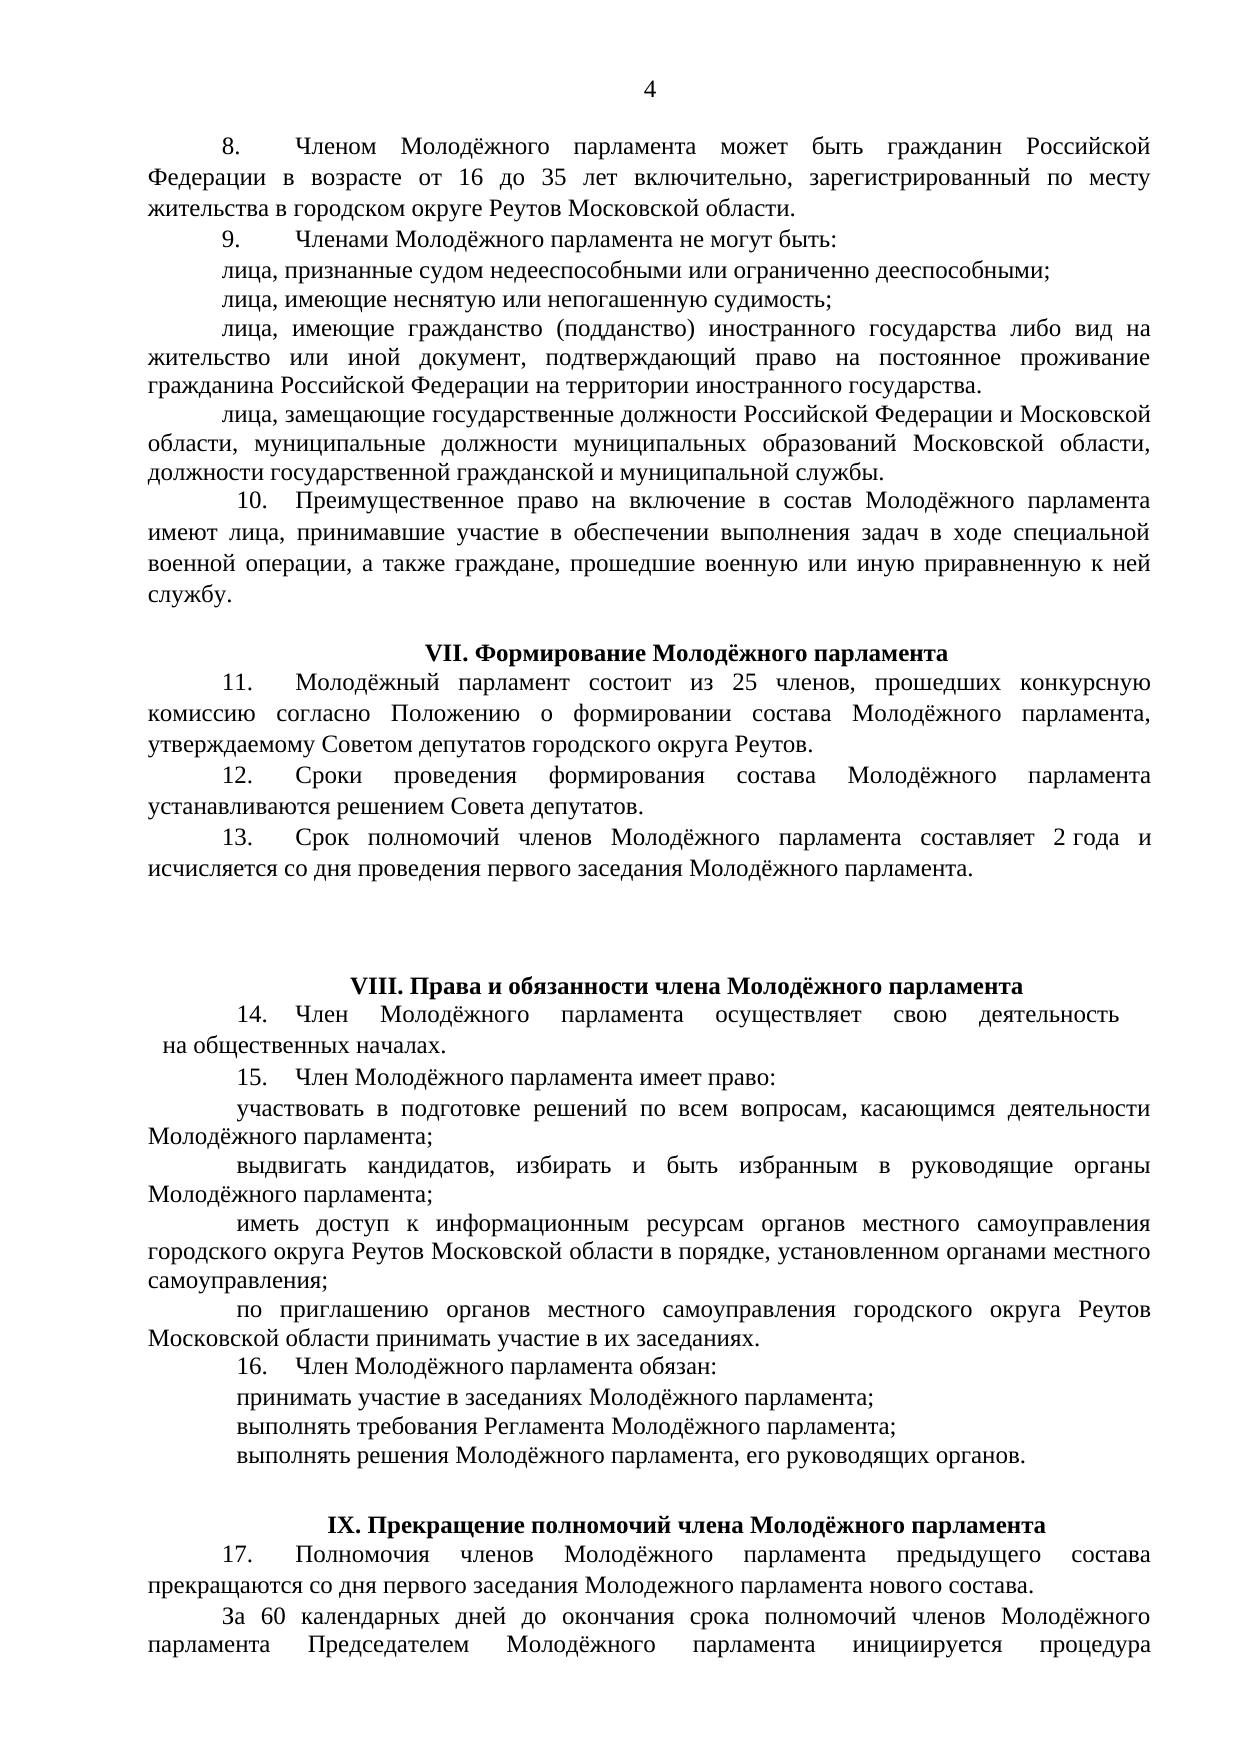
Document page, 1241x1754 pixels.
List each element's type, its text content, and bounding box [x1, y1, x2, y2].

list Срок полномочий членов Молодёжного парламента составляет 2 года и исчисляется со дня проведения первого заседания Молодёжного парламента. [148, 822, 1152, 882]
text VII. Формирование Молодёжного парламента [148, 638, 1152, 667]
list Член Молодёжного парламента осуществляет свою деятельность на общественных началах. [162, 999, 1152, 1059]
text выполнять требования Регламента Молодёжного парламента; [148, 1411, 1152, 1440]
text принимать участие в заседаниях Молодёжного парламента; [148, 1382, 1152, 1411]
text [148, 1601, 1152, 1658]
list Полномочия членов Молодёжного парламента предыдущего состава прекращаются со дня первого заседания Молодежного парламента нового состава. [148, 1539, 1152, 1598]
text по приглашению органов местного самоуправления городского округа Реутов Московской области принимать участие в их заседаниях. [148, 1294, 1152, 1351]
text выполнять решения Молодёжного парламента, его руководящих органов. [148, 1440, 1152, 1469]
text лица, признанные судом недееспособными или ограниченно дееспособными; [148, 256, 1152, 284]
text VIII. Права и обязанности члена Молодёжного парламента [222, 971, 1152, 999]
text лица, замещающие государственные должности Российской Федерации и Московской области, муниципальные должности муниципальных образований Московской области, должности государственной гражданской и муниципальной службы. [148, 399, 1152, 486]
list Преимущественное право на включение в состав Молодёжного парламента имеют лица, принимавшие участие в обеспечении выполнения задач в ходе специальной военной операции, а также граждане, прошедшие военную или иную приравненную к ней службу. [148, 486, 1152, 607]
list Член Молодёжного парламента обязан: [148, 1351, 1152, 1380]
text лица, имеющие неснятую или непогашенную судимость; [148, 284, 1152, 313]
text участвовать в подготовке решений по всем вопросам, касающимся деятельности Молодёжного парламента; [148, 1093, 1152, 1150]
list Молодёжный парламент состоит из 25 членов, прошедших конкурсную комиссию согласно Положению о формировании состава Молодёжного парламента, утверждаемому Советом депутатов городского округа Реутов. [148, 667, 1152, 758]
list Членами Молодёжного парламента не могут быть: [148, 224, 1152, 253]
text выдвигать кандидатов, избирать и быть избранным в руководящие органы Молодёжного парламента; [148, 1150, 1152, 1208]
text лица, имеющие гражданство (подданство) иностранного государства либо вид на жительство или иной документ, подтверждающий право на постоянное проживание гражданина Российской Федерации на территории иностранного государства. [148, 313, 1152, 399]
text иметь доступ к информационным ресурсам органов местного самоуправления городского округа Реутов Московской области в порядке, установленном органами местного самоуправления; [148, 1208, 1152, 1294]
list Член Молодёжного парламента имеет право: [148, 1062, 1152, 1090]
list Сроки проведения формирования состава Молодёжного парламента устанавливаются решением Совета депутатов. [148, 760, 1152, 820]
list Членом Молодёжного парламента может быть гражданин Российской Федерации в возрасте от 16 до 35 лет включительно, зарегистрированный по месту жительства в городском округе Реутов Московской области. [148, 131, 1152, 222]
text IX. Прекращение полномочий члена Молодёжного парламента [148, 1510, 1152, 1539]
